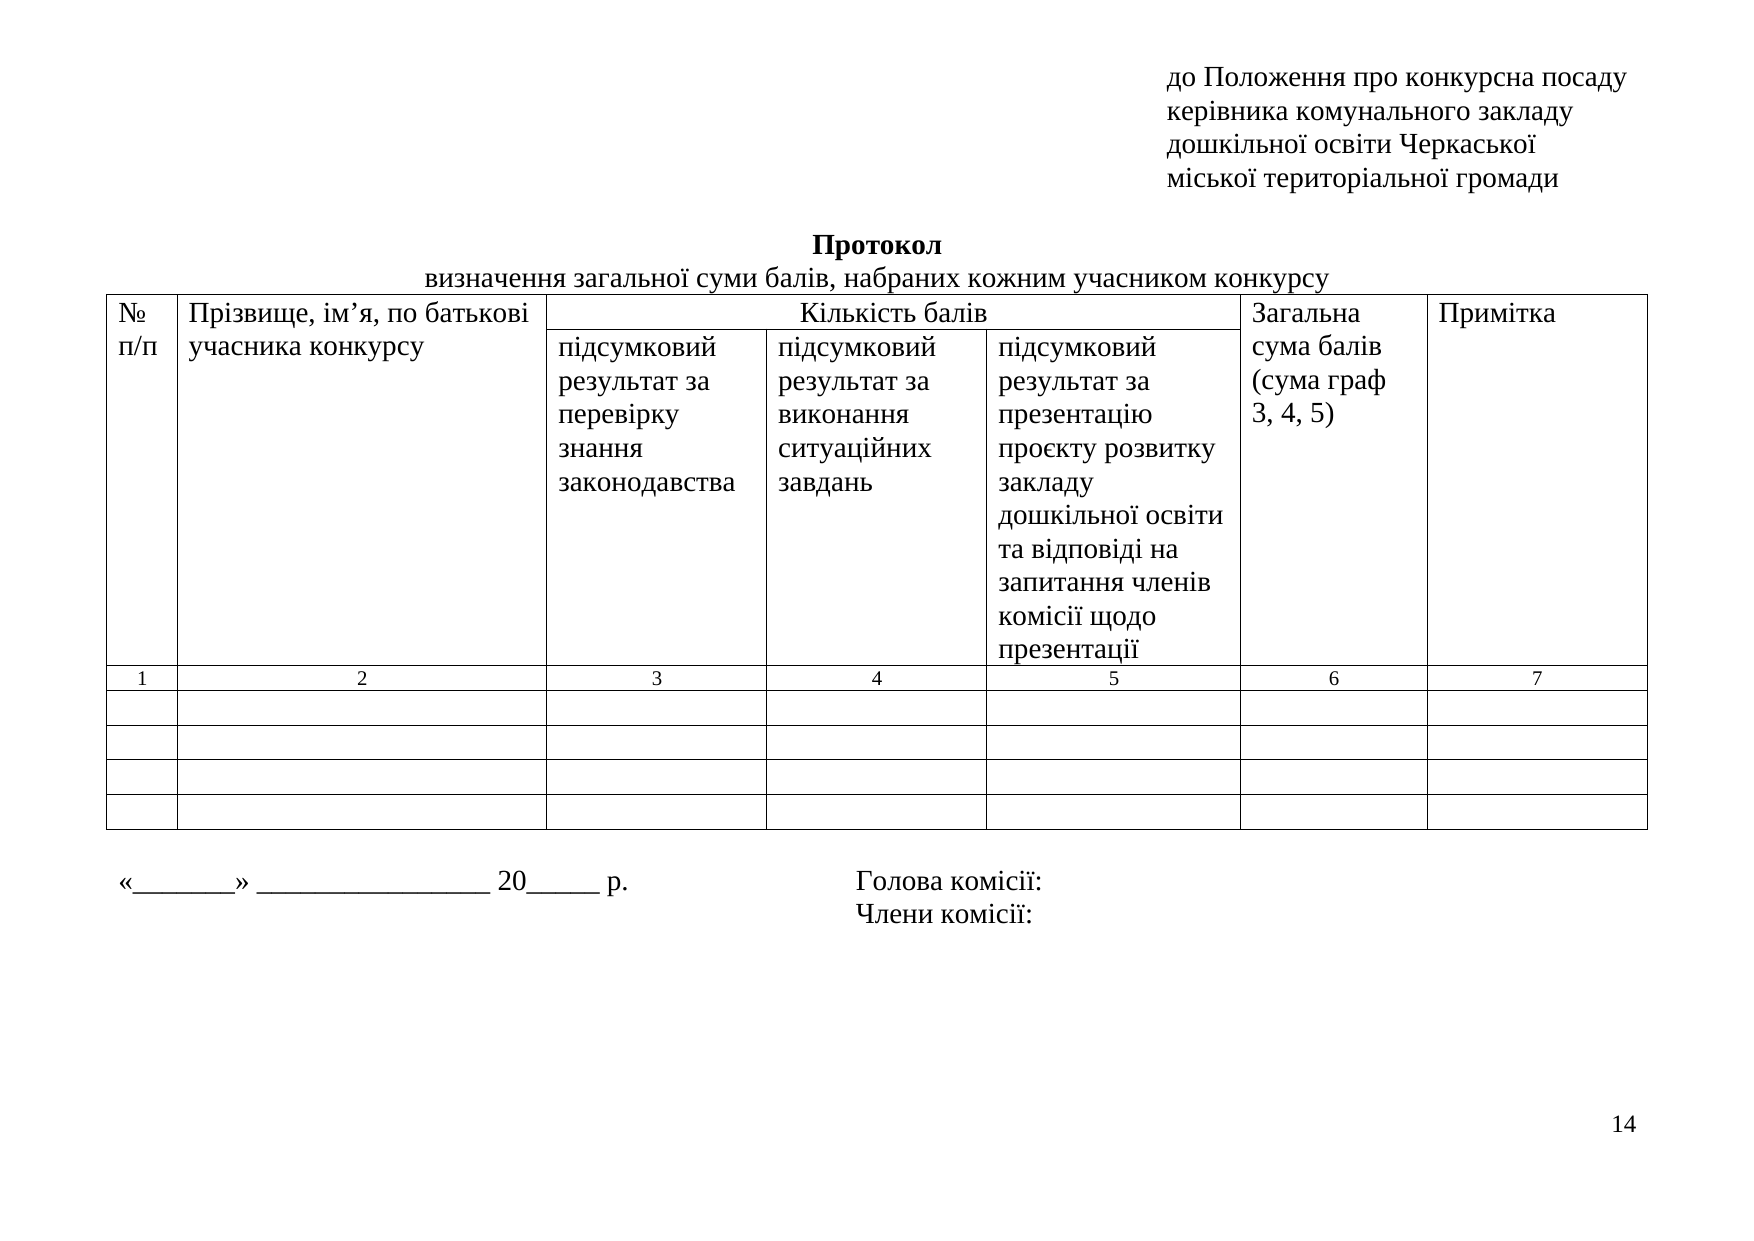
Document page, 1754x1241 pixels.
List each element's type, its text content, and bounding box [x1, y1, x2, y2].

table_cell [1241, 795, 1427, 828]
table_cell [767, 760, 986, 794]
table_cell [547, 760, 766, 794]
table_cell [1428, 691, 1647, 725]
table_cell [178, 691, 546, 725]
table_cell [1428, 726, 1647, 759]
text до Положення про конкурсна посаду [1167, 59, 1636, 93]
table_cell 5 [987, 666, 1240, 690]
table_cell [107, 726, 177, 759]
text «_______» ________________ 20_____ р. Голова комісії: [118, 863, 1636, 897]
text визначення загальної суми балів, набраних кожним учасником конкурсу [118, 260, 1636, 294]
table_cell [107, 760, 177, 794]
text міської територіальної громади [1167, 160, 1636, 193]
table_cell [178, 726, 546, 759]
table_cell [1428, 760, 1647, 794]
table_cell 4 [767, 666, 986, 690]
table_cell 3 [547, 666, 766, 690]
table_cell [767, 795, 986, 828]
table_cell [107, 795, 177, 828]
text керівника комунального закладу [1167, 93, 1636, 126]
table_cell [987, 726, 1240, 759]
table_cell [1241, 691, 1427, 725]
table_cell підсумковий результат за перевірку знання законодавства [547, 330, 766, 665]
table_cell [547, 726, 766, 759]
table_cell 6 [1241, 666, 1427, 690]
table_cell [1241, 760, 1427, 794]
table_cell [547, 691, 766, 725]
table_header Прізвище, ім’я, по батькові учасника конкурсу [178, 295, 546, 665]
table_header Кількість балів [547, 295, 1240, 328]
table_cell [767, 691, 986, 725]
table_cell [1428, 795, 1647, 828]
table_cell [767, 726, 986, 759]
table_cell 7 [1428, 666, 1647, 690]
table_cell [987, 795, 1240, 828]
table_cell 1 [107, 666, 177, 690]
table_cell [987, 691, 1240, 725]
table_cell підсумковий результат за презентацію проєкту розвитку закладу дошкільної освіти та відповіді на запитання членів комісії щодо презентації [987, 330, 1240, 665]
table_header № п/п [107, 295, 177, 665]
text Члени комісії: [118, 897, 1636, 930]
text дошкільної освіти Черкаської [1167, 126, 1636, 160]
table_header Загальна сума балів (сума граф 3, 4, 5) [1241, 295, 1427, 665]
table_cell [178, 760, 546, 794]
table_cell [107, 691, 177, 725]
table_header Примітка [1428, 295, 1647, 665]
table_cell 2 [178, 666, 546, 690]
table_cell [1241, 726, 1427, 759]
text Протокол [118, 227, 1636, 260]
table_cell [987, 760, 1240, 794]
table_cell [178, 795, 546, 828]
table_cell підсумковий результат за виконання ситуаційних завдань [767, 330, 986, 665]
table_cell [547, 795, 766, 828]
